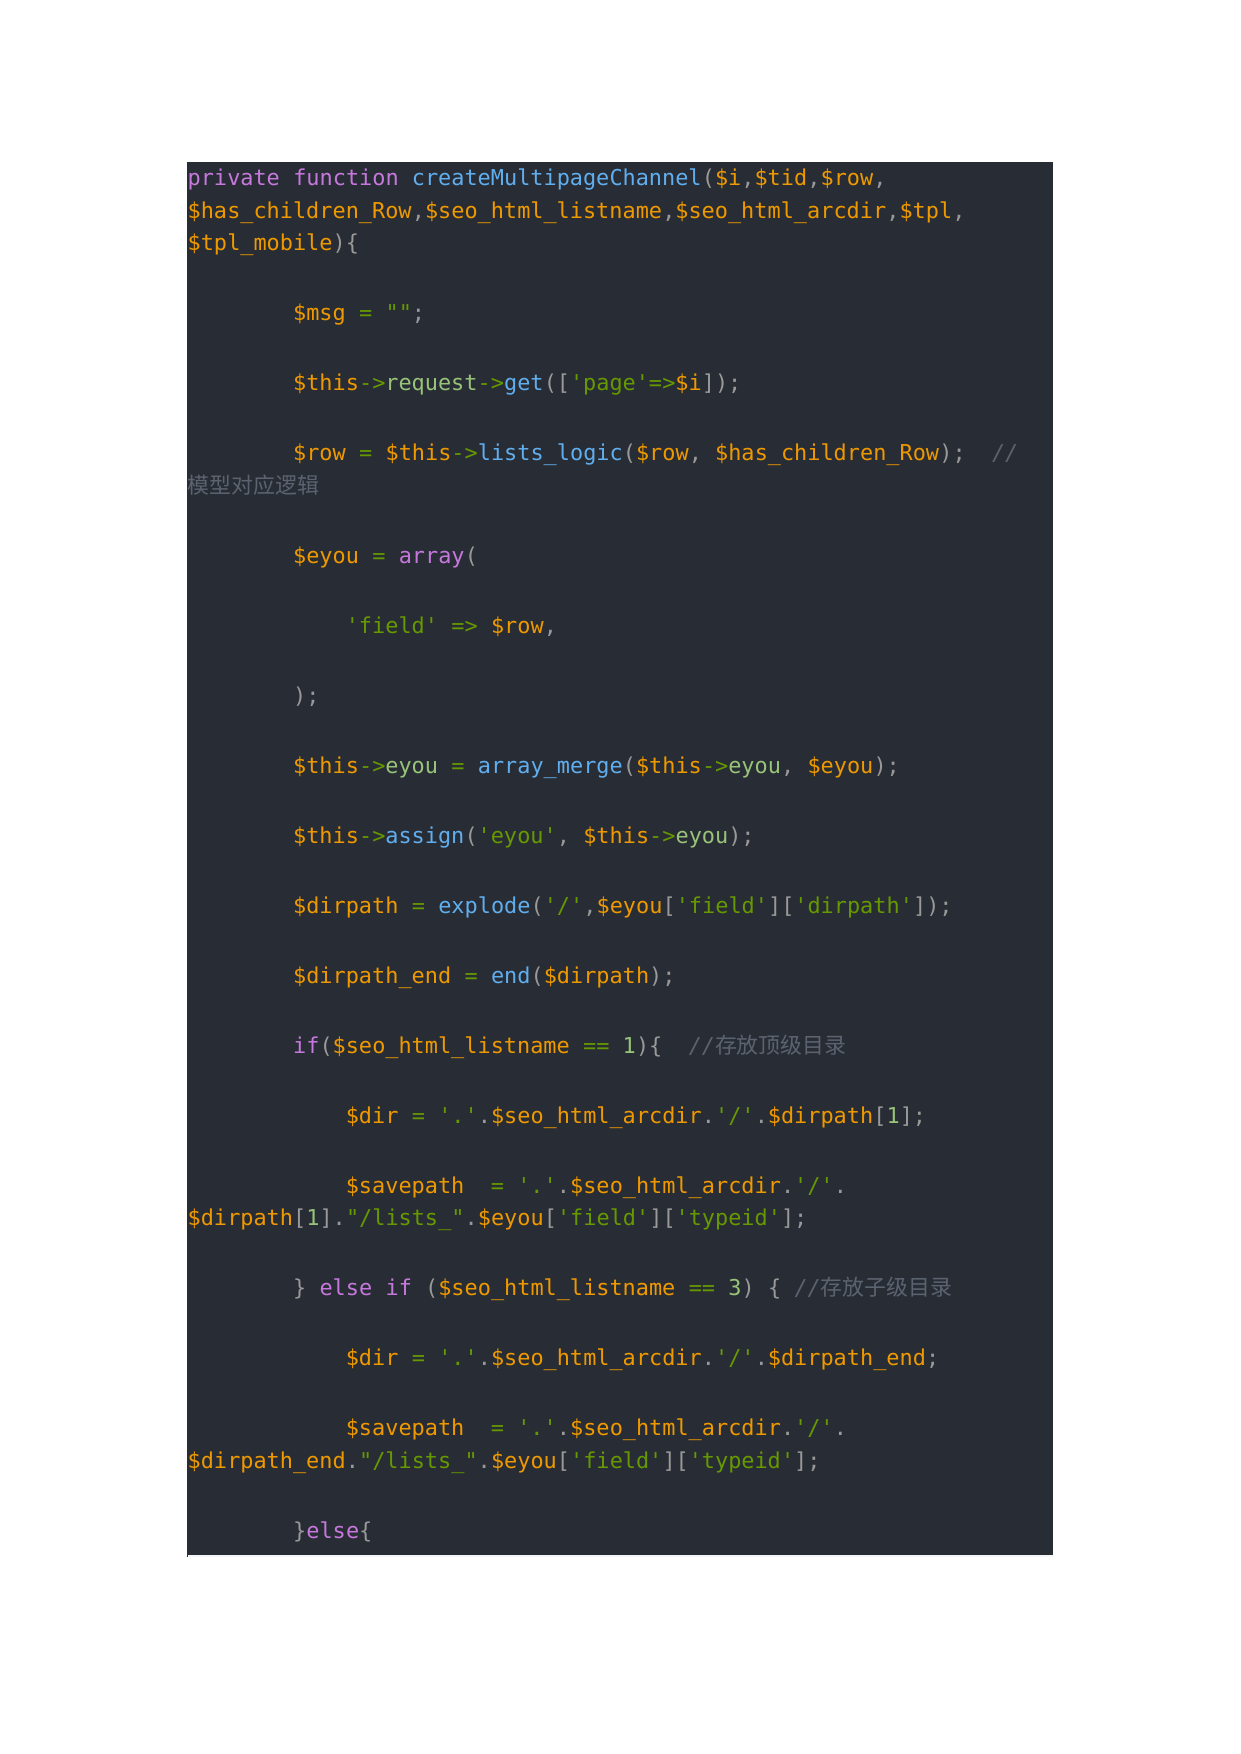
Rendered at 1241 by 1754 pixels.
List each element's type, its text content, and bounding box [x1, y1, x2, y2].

text $savepath = '.'.$seo_html_arcdir.'/'.$dirpath[1]."/lists_".$eyou['field']['typeid']; [187, 1169, 1053, 1234]
text private function createMultipageChannel($i,$tid,$row,$has_children_Row,$seo_html_listname,$seo_html_arcdir,$tpl,$tpl_mobile){ [187, 162, 1053, 259]
text 'field' => $row, [187, 609, 1053, 642]
text $row = $this->lists_logic($row, $has_children_Row); // 模型对应逻辑 [187, 437, 1053, 502]
text $this->request->get(['page'=>$i]); [187, 367, 1053, 399]
text } else if ($seo_html_listname == 3) { //存放子级目录 [187, 1272, 1053, 1304]
text $dirpath = explode('/',$eyou['field']['dirpath']); [187, 889, 1053, 922]
text ); [187, 679, 1053, 712]
text $this->eyou = array_merge($this->eyou, $eyou); [187, 749, 1053, 782]
text $dir = '.'.$seo_html_arcdir.'/'.$dirpath_end; [187, 1342, 1053, 1374]
text $this->assign('eyou', $this->eyou); [187, 819, 1053, 852]
text }else{ [187, 1514, 1053, 1557]
text $savepath = '.'.$seo_html_arcdir.'/'.$dirpath_end."/lists_".$eyou['field']['typeid']; [187, 1412, 1053, 1477]
text if($seo_html_listname == 1){ //存放顶级目录 [187, 1029, 1053, 1062]
text $msg = ""; [187, 297, 1053, 329]
text $eyou = array( [187, 539, 1053, 572]
text $dirpath_end = end($dirpath); [187, 959, 1053, 992]
text $dir = '.'.$seo_html_arcdir.'/'.$dirpath[1]; [187, 1099, 1053, 1132]
